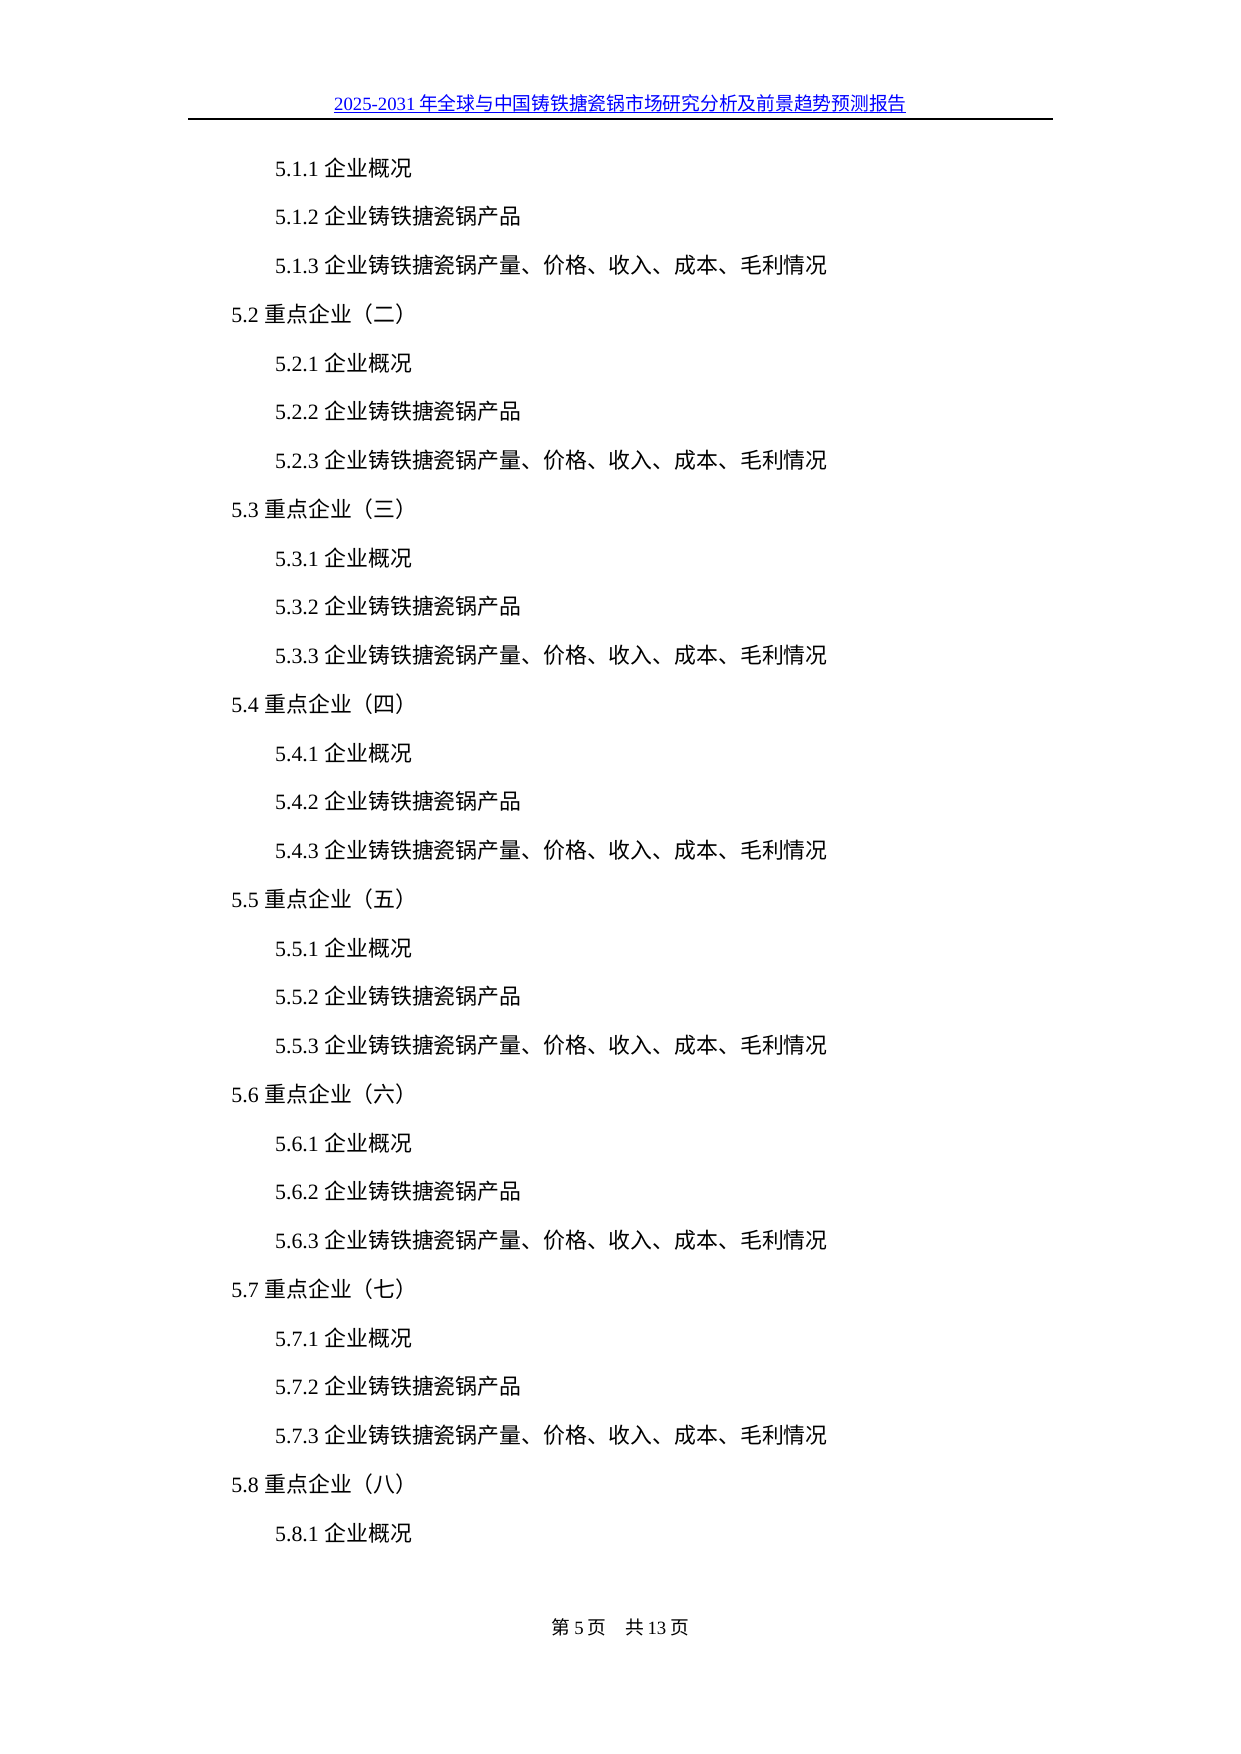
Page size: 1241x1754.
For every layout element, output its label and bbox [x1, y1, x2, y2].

text [187, 150, 1053, 1548]
